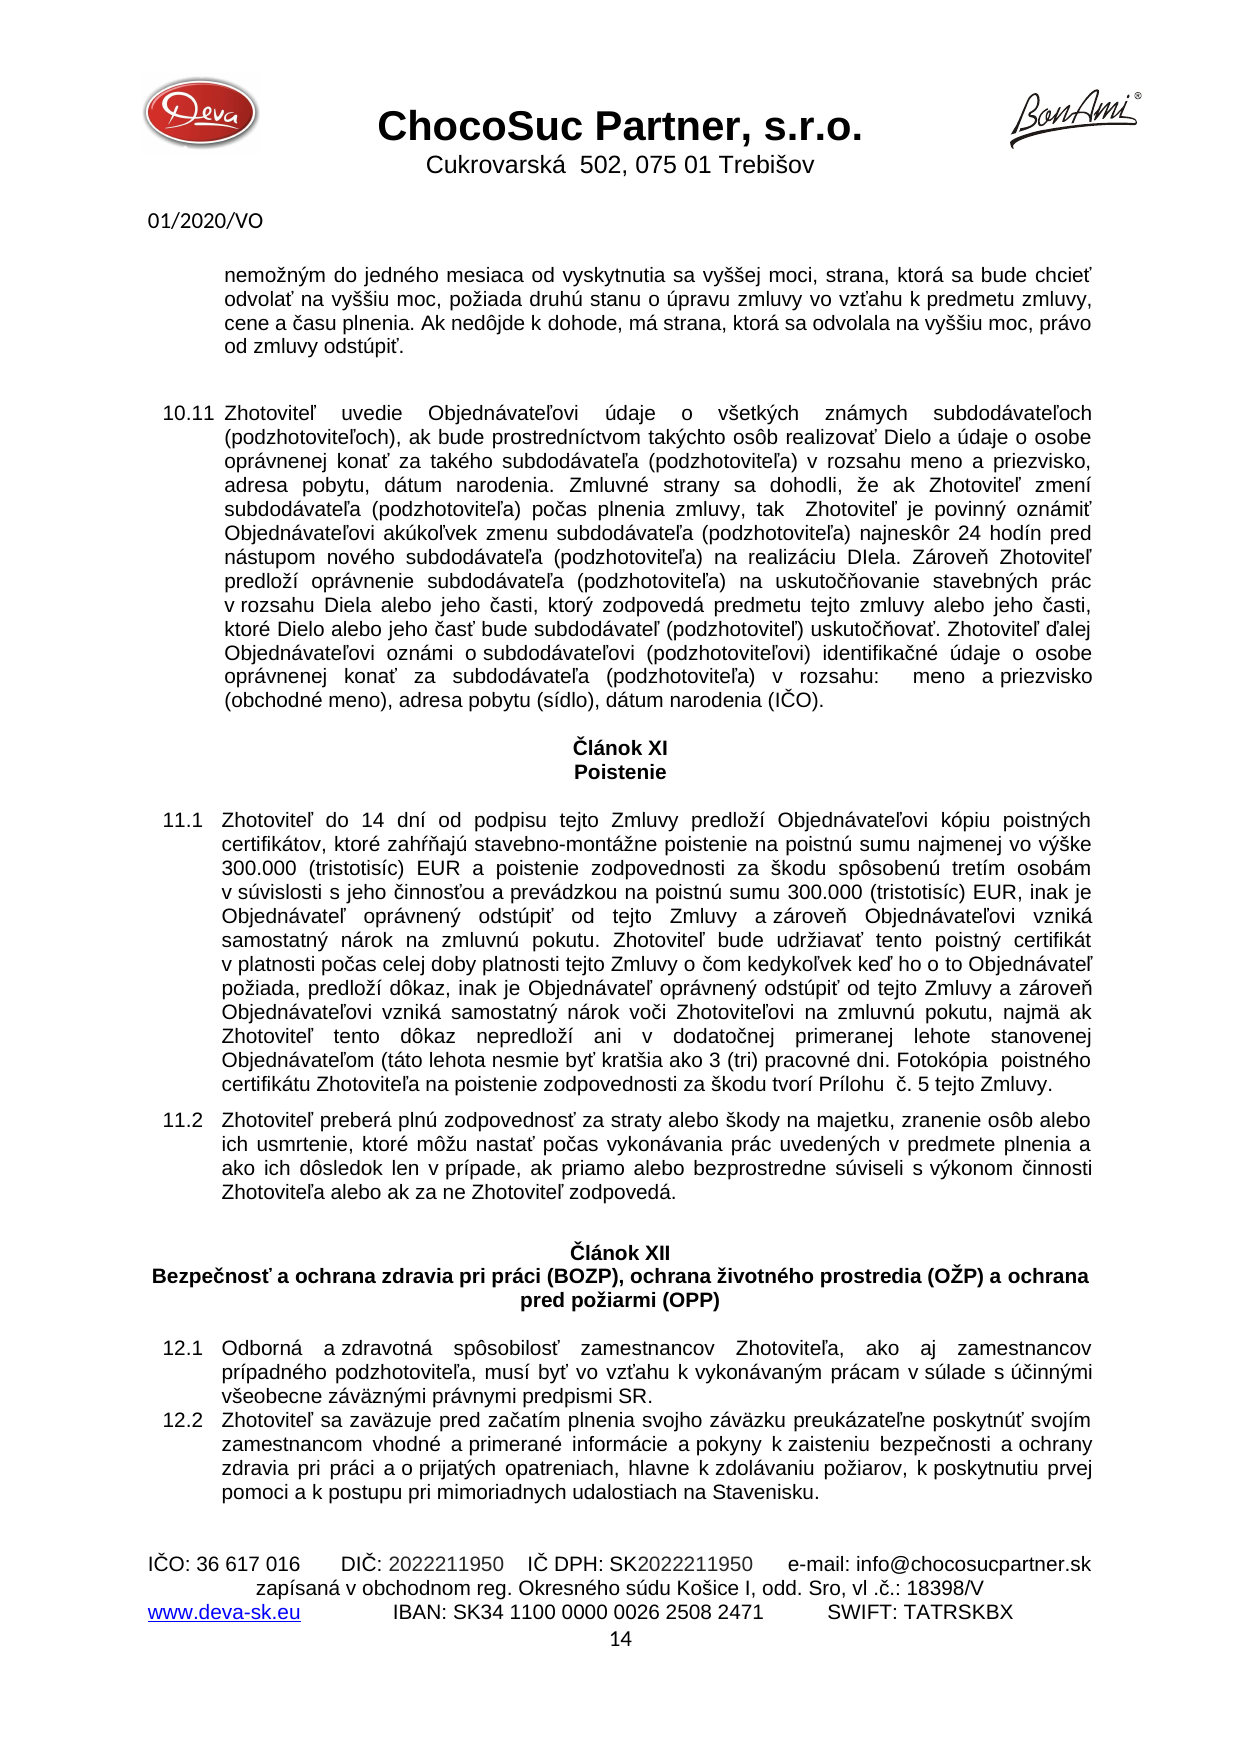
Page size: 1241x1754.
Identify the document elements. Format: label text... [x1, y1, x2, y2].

text Poistenie [148, 760, 1093, 784]
text Článok XII [148, 1240, 1093, 1264]
list Odborná a zdravotná spôsobilosť zamestnancov Zhotoviteľa, ako aj zamestnancov prípadného podzhotoviteľa, musí byť vo vzťahu k vykonávaným prácam v súlade s účinnými všeobecne záväznými právnymi predpismi SR. [162, 1336, 1093, 1408]
list Zhotoviteľ sa zaväzuje pred začatím plnenia svojho záväzku preukázateľne poskytnúť svojím zamestnancom vhodné a primerané informácie a pokyny k zaisteniu bezpečnosti a ochrany zdravia pri práci a o prijatých opatreniach, hlavne k zdolávaniu požiarov, k poskytnutiu prvej pomoci a k postupu pri mimoriadnych udalostiach na Stavenisku. [162, 1408, 1093, 1504]
text Bezpečnosť a ochrana zdravia pri práci (BOZP), ochrana životného prostredia (OŽP) a ochrana pred požiarmi (OPP) [148, 1264, 1093, 1312]
picture [141, 73, 260, 154]
list Zhotoviteľ do 14 dní od podpisu tejto Zmluvy predloží Objednávateľovi kópiu poistných certifikátov, ktoré zahŕňajú stavebno-montážne poistenie na poistnú sumu najmenej vo výške 300.000 (tristotisíc) EUR a poistenie zodpovednosti za škodu spôsobenú tretím osobám v súvislosti s jeho činnosťou a prevádzkou na poistnú sumu 300.000 (tristotisíc) EUR, inak je Objednávateľ oprávnený odstúpiť od tejto Zmluvy a zároveň Objednávateľovi vzniká samostatný nárok na zmluvnú pokutu. Zhotoviteľ bude udržiavať tento poistný certifikát v platnosti počas celej doby platnosti tejto Zmluvy o čom kedykoľvek keď ho o to Objednávateľ požiada, predloží dôkaz, inak je Objednávateľ oprávnený odstúpiť od tejto Zmluvy a zároveň Objednávateľovi vzniká samostatný nárok voči Zhotoviteľovi na zmluvnú pokutu, najmä ak Zhotoviteľ tento dôkaz nepredloží ani v dodatočnej primeranej lehote stanovenej Objednávateľom (táto lehota nesmie byť kratšia ako 3 (tri) pracovné dni. Fotokópia poistného certifikátu Zhotoviteľa na poistenie zodpovednosti za škodu tvorí Prílohu č. 5 tejto Zmluvy. [162, 808, 1093, 1096]
text Článok XI [148, 736, 1093, 760]
list Zhotoviteľ preberá plnú zodpovednosť za straty alebo škody na majetku, zranenie osôb alebo ich usmrtenie, ktoré môžu nastať počas vykonávania prác uvedených v predmete plnenia a ako ich dôsledok len v prípade, ak priamo alebo bezprostredne súviseli s výkonom činnosti Zhotoviteľa alebo ak za ne Zhotoviteľ zodpovedá. [162, 1108, 1093, 1204]
list Zhotoviteľ uvedie Objednávateľovi údaje o všetkých známych subdodávateľoch (podzhotoviteľoch), ak bude prostredníctvom takýchto osôb realizovať Dielo a údaje o osobe oprávnenej konať za takého subdodávateľa (podzhotoviteľa) v rozsahu meno a priezvisko, adresa pobytu, dátum narodenia. Zmluvné strany sa dohodli, že ak Zhotoviteľ zmení subdodávateľa (podzhotoviteľa) počas plnenia zmluvy, tak Zhotoviteľ je povinný oznámiť Objednávateľovi akúkoľvek zmenu subdodávateľa (podzhotoviteľa) najneskôr 24 hodín pred nástupom nového subdodávateľa (podzhotoviteľa) na realizáciu DIela. Zároveň Zhotoviteľ predloží oprávnenie subdodávateľa (podzhotoviteľa) na uskutočňovanie stavebných prác v rozsahu Diela alebo jeho časti, ktorý zodpovedá predmetu tejto zmluvy alebo jeho časti, ktoré Dielo alebo jeho časť bude subdodávateľ (podzhotoviteľ) uskutočňovať. Zhotoviteľ ďalej Objednávateľovi oznámi o subdodávateľovi (podzhotoviteľovi) identifikačné údaje o osobe oprávnenej konať za subdodávateľa (podzhotoviteľa) v rozsahu: meno a priezvisko (obchodné meno), adresa pobytu (sídlo), dátum narodenia (IČO). [162, 401, 1093, 712]
